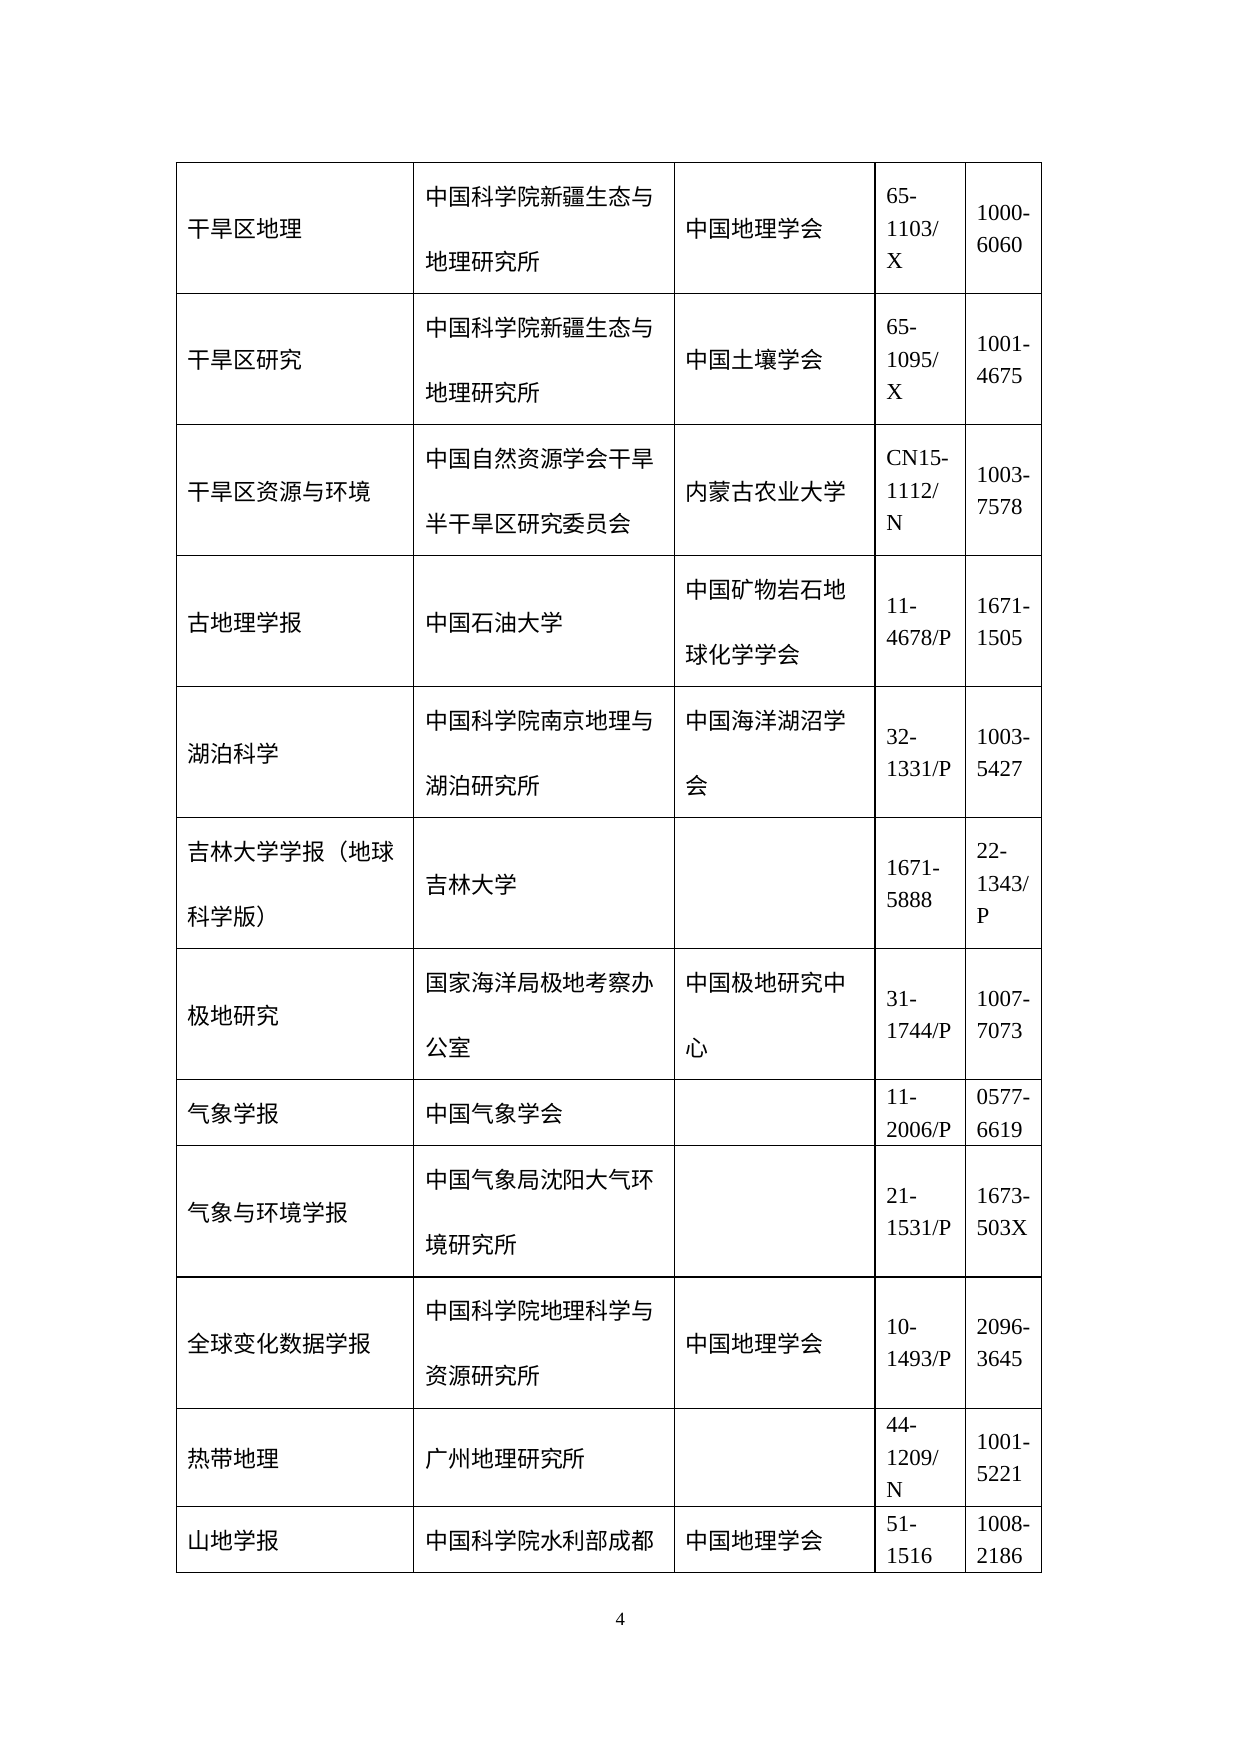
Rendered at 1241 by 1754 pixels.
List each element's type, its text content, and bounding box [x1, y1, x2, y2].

table_cell 1008-2186 [966, 1507, 1041, 1572]
table_cell 1001-4675 [966, 294, 1041, 424]
table_cell 1003-5427 [966, 687, 1041, 817]
table_cell 中国地理学会 [675, 1278, 874, 1407]
table_cell 气象学报 [177, 1080, 413, 1145]
table_cell 干旱区研究 [177, 294, 413, 424]
table_cell 0577-6619 [966, 1080, 1041, 1145]
table_cell 11-4678/P [876, 556, 965, 686]
table_cell 山地学报 [177, 1507, 413, 1572]
table_cell 中国地理学会 [675, 1507, 874, 1572]
table_cell 全球变化数据学报 [177, 1278, 413, 1407]
table_cell 31-1744/P [876, 949, 965, 1079]
table_cell [675, 1146, 874, 1276]
table_cell 中国土壤学会 [675, 294, 874, 424]
table_cell 1671-1505 [966, 556, 1041, 686]
table_cell 65-1103/X [876, 163, 965, 293]
table_cell 44-1209/N [876, 1409, 965, 1506]
table_cell 湖泊科学 [177, 687, 413, 817]
table_cell 中国科学院南京地理与湖泊研究所 [414, 687, 674, 817]
table_cell 中国自然资源学会干旱半干旱区研究委员会 [414, 425, 674, 555]
table_cell 中国气象学会 [414, 1080, 674, 1145]
table_cell 吉林大学学报（地球科学版） [177, 818, 413, 948]
table_cell 10-1493/P [876, 1278, 965, 1407]
table_cell 65-1095/X [876, 294, 965, 424]
table_cell 1007-7073 [966, 949, 1041, 1079]
table_cell 气象与环境学报 [177, 1146, 413, 1276]
table_cell 中国海洋湖沼学会 [675, 687, 874, 817]
table_cell 2096-3645 [966, 1278, 1041, 1407]
table_cell 热带地理 [177, 1409, 413, 1506]
table_cell 中国极地研究中心 [675, 949, 874, 1079]
table_cell 吉林大学 [414, 818, 674, 948]
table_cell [414, 1507, 674, 1572]
table_cell 1001-5221 [966, 1409, 1041, 1506]
table_cell 11-2006/P [876, 1080, 965, 1145]
table_cell 中国石油大学 [414, 556, 674, 686]
table_cell 1673-503X [966, 1146, 1041, 1276]
table_cell 国家海洋局极地考察办公室 [414, 949, 674, 1079]
table_cell 1671-5888 [876, 818, 965, 948]
table_cell 古地理学报 [177, 556, 413, 686]
table_cell 22-1343/P [966, 818, 1041, 948]
table_cell 中国科学院地理科学与资源研究所 [414, 1278, 674, 1407]
table_cell 干旱区资源与环境 [177, 425, 413, 555]
table_cell [675, 1080, 874, 1145]
table_cell 32-1331/P [876, 687, 965, 817]
table_cell 内蒙古农业大学 [675, 425, 874, 555]
table_cell 中国地理学会 [675, 163, 874, 293]
table_cell 1003-7578 [966, 425, 1041, 555]
table_cell 21-1531/P [876, 1146, 965, 1276]
table_cell 中国气象局沈阳大气环境研究所 [414, 1146, 674, 1276]
table_cell 中国科学院新疆生态与地理研究所 [414, 294, 674, 424]
table_cell [675, 818, 874, 948]
table_cell 极地研究 [177, 949, 413, 1079]
table_cell 广州地理研究所 [414, 1409, 674, 1506]
table_cell CN15-1112/N [876, 425, 965, 555]
table_cell 中国科学院新疆生态与地理研究所 [414, 163, 674, 293]
table_cell [675, 1409, 874, 1506]
table_cell 51-1516 [876, 1507, 965, 1572]
table_cell 中国矿物岩石地球化学学会 [675, 556, 874, 686]
table_cell 干旱区地理 [177, 163, 413, 293]
table_cell 1000-6060 [966, 163, 1041, 293]
